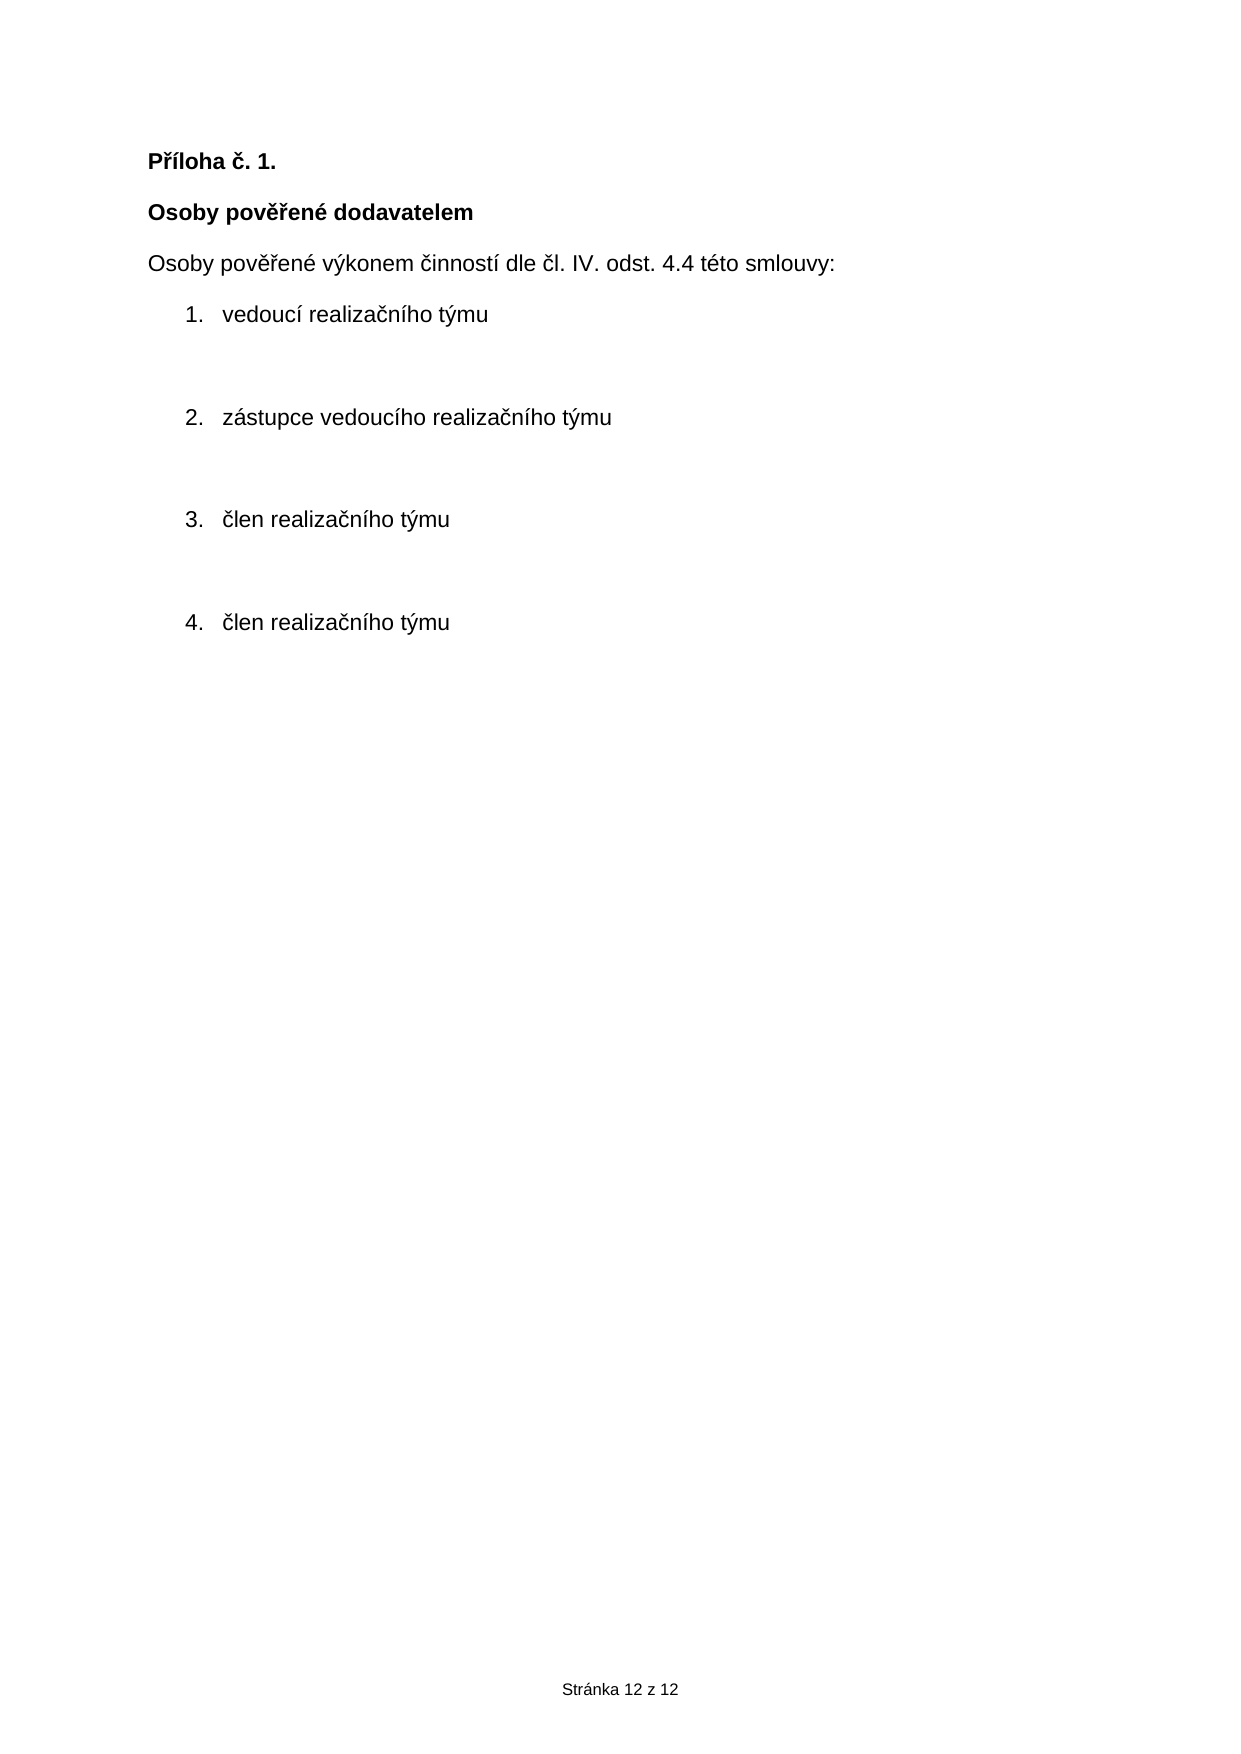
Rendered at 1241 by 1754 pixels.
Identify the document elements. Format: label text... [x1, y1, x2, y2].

list člen realizačního týmu [185, 506, 1092, 533]
list zástupce vedoucího realizačního týmu [185, 403, 1092, 430]
text Osoby pověřené výkonem činností dle čl. IV. odst. 4.4 této smlouvy: [148, 250, 1092, 276]
text Příloha č. 1. [148, 148, 1092, 174]
list člen realizačního týmu [185, 609, 1092, 635]
text Osoby pověřené dodavatelem [148, 199, 1092, 225]
list vedoucí realizačního týmu [185, 301, 1092, 327]
